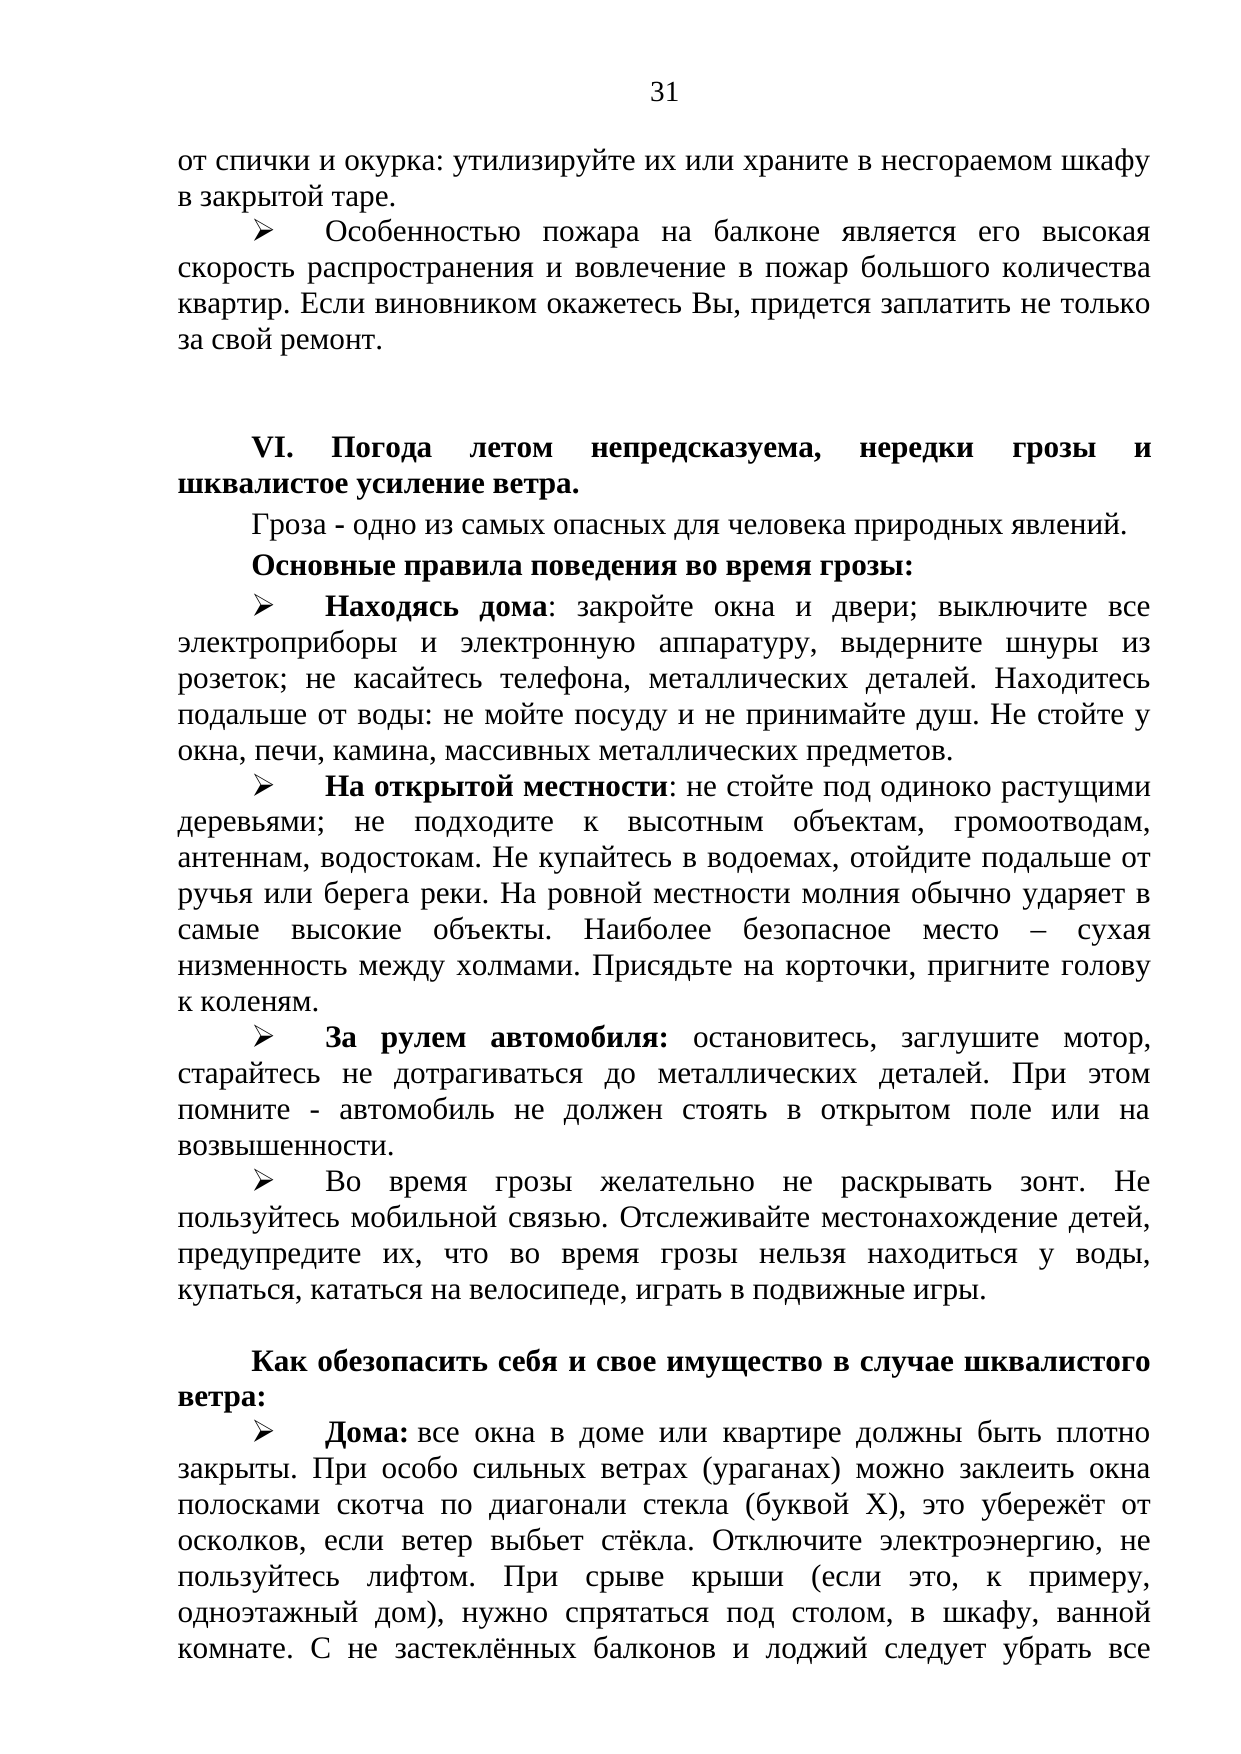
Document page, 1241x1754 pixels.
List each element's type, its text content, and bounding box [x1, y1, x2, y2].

text Гроза - одно из самых опасных для человека природных явлений. [177, 505, 1145, 541]
list Особенностью пожара на балконе является его высокая скорость распространения и вовлечение в пожар большого количества квартир. Если виновником окажетесь Вы, придется заплатить не только за свой ремонт. [177, 213, 1152, 356]
list За рулем автомобиля: остановитесь, заглушите мотор, старайтесь не дотрагиваться до металлических деталей. При этом помните - автомобиль не должен стоять в открытом поле или на возвышенности. [177, 1018, 1152, 1162]
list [177, 1414, 1152, 1665]
list Во время грозы желательно не раскрывать зонт. Не пользуйтесь мобильной связью. Отслеживайте местонахождение детей, предупредите их, что во время грозы нельзя находиться у воды, купаться, кататься на велосипеде, играть в подвижные игры. [177, 1162, 1152, 1306]
text VI. Погода летом непредсказуема, нередки грозы и шквалистое усиление ветра. [177, 428, 1152, 500]
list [177, 141, 1152, 213]
text Как обезопасить себя и свое имущество в случае шквалистого ветра: [177, 1342, 1152, 1414]
list На открытой местности: не стойте под одиноко растущими деревьями; не подходите к высотным объектам, громоотводам, антеннам, водостокам. Не купайтесь в водоемах, отойдите подальше от ручья или берега реки. На ровной местности молния обычно ударяет в самые высокие объекты. Наиболее безопасное место – сухая низменность между холмами. Присядьте на корточки, пригните голову к коленям. [177, 767, 1152, 1018]
text Основные правила поведения во время грозы: [177, 546, 1145, 582]
list Находясь дома: закройте окна и двери; выключите все электроприборы и электронную аппаратуру, выдерните шнуры из розеток; не касайтесь телефона, металлических деталей. Находитесь подальше от воды: не мойте посуду и не принимайте душ. Не стойте у окна, печи, камина, массивных металлических предметов. [177, 587, 1152, 767]
